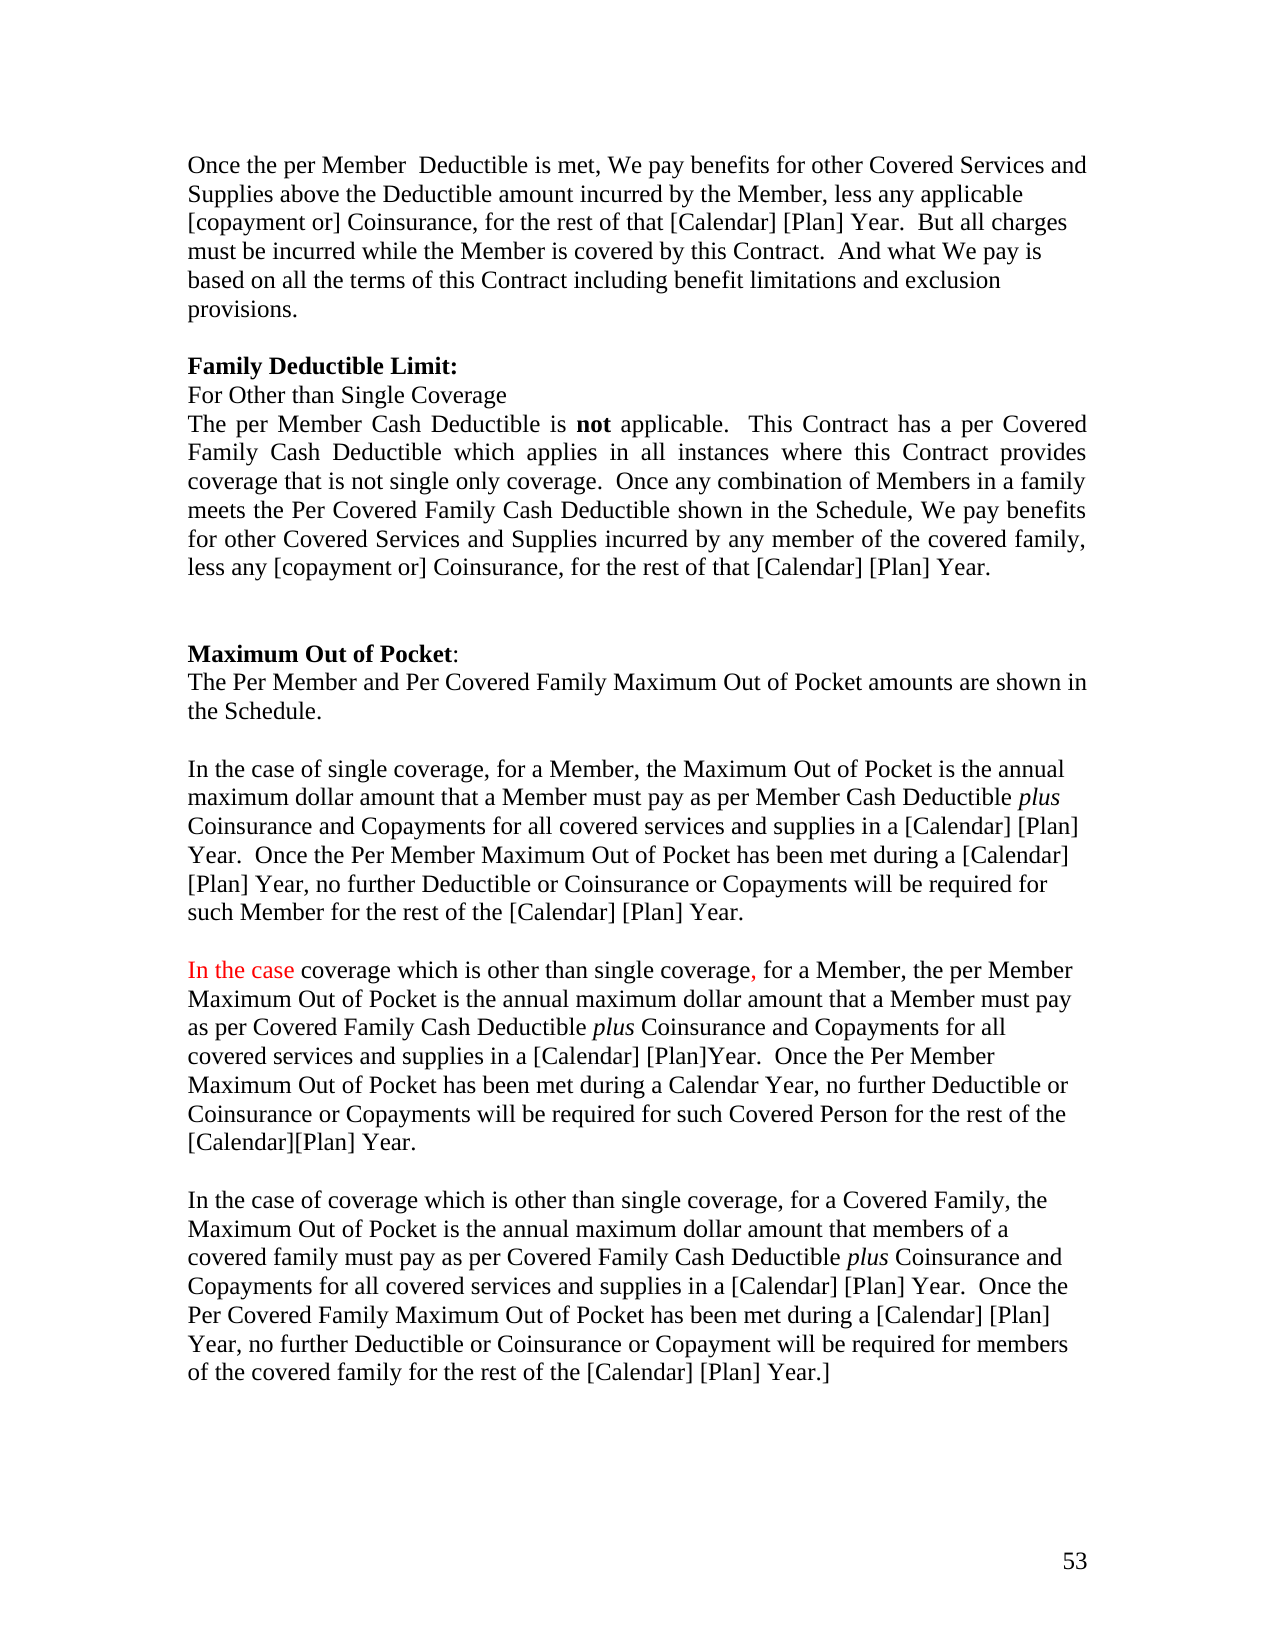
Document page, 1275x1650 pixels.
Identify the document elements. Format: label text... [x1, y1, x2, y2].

text The Per Member and Per Covered Family Maximum Out of Pocket amounts are shown in the Schedule. [187, 667, 1087, 725]
text In the case of single coverage, for a Member, the Maximum Out of Pocket is the annual maximum dollar amount that a Member must pay as per Member Cash Deductible plus Coinsurance and Copayments for all covered services and supplies in a [Calendar] [Plan] Year. Once the Per Member Maximum Out of Pocket has been met during a [Calendar] [Plan] Year, no further Deductible or Coinsurance or Copayments will be required for such Member for the rest of the [Calendar] [Plan] Year. [187, 754, 1087, 926]
text Family Deductible Limit: [187, 351, 1087, 380]
text Maximum Out of Pocket: [187, 639, 1087, 667]
text Once the per Member Deductible is met, We pay benefits for other Covered Services and Supplies above the Deductible amount incurred by the Member, less any applicable [copayment or] Coinsurance, for the rest of that [Calendar] [Plan] Year. But all charges must be incurred while the Member is covered by this Contract. And what We pay is based on all the terms of this Contract including benefit limitations and exclusion provisions. [187, 150, 1087, 322]
text For Other than Single Coverage [187, 380, 1087, 409]
text The per Member Cash Deductible is not applicable. This Contract has a per Covered Family Cash Deductible which applies in all instances where this Contract provides coverage that is not single only coverage. Once any combination of Members in a family meets the Per Covered Family Cash Deductible shown in the Schedule, We pay benefits for other Covered Services and Supplies incurred by any member of the covered family, less any [copayment or] Coinsurance, for the rest of that [Calendar] [Plan] Year. [187, 409, 1087, 581]
text In the case coverage which is other than single coverage, for a Member, the per Member Maximum Out of Pocket is the annual maximum dollar amount that a Member must pay as per Covered Family Cash Deductible plus Coinsurance and Copayments for all covered services and supplies in a [Calendar] [Plan]Year. Once the Per Member Maximum Out of Pocket has been met during a Calendar Year, no further Deductible or Coinsurance or Copayments will be required for such Covered Person for the rest of the [Calendar][Plan] Year. [187, 955, 1087, 1156]
text In the case of coverage which is other than single coverage, for a Covered Family, the Maximum Out of Pocket is the annual maximum dollar amount that members of a covered family must pay as per Covered Family Cash Deductible plus Coinsurance and Copayments for all covered services and supplies in a [Calendar] [Plan] Year. Once the Per Covered Family Maximum Out of Pocket has been met during a [Calendar] [Plan] Year, no further Deductible or Coinsurance or Copayment will be required for members of the covered family for the rest of the [Calendar] [Plan] Year.] [187, 1185, 1087, 1386]
